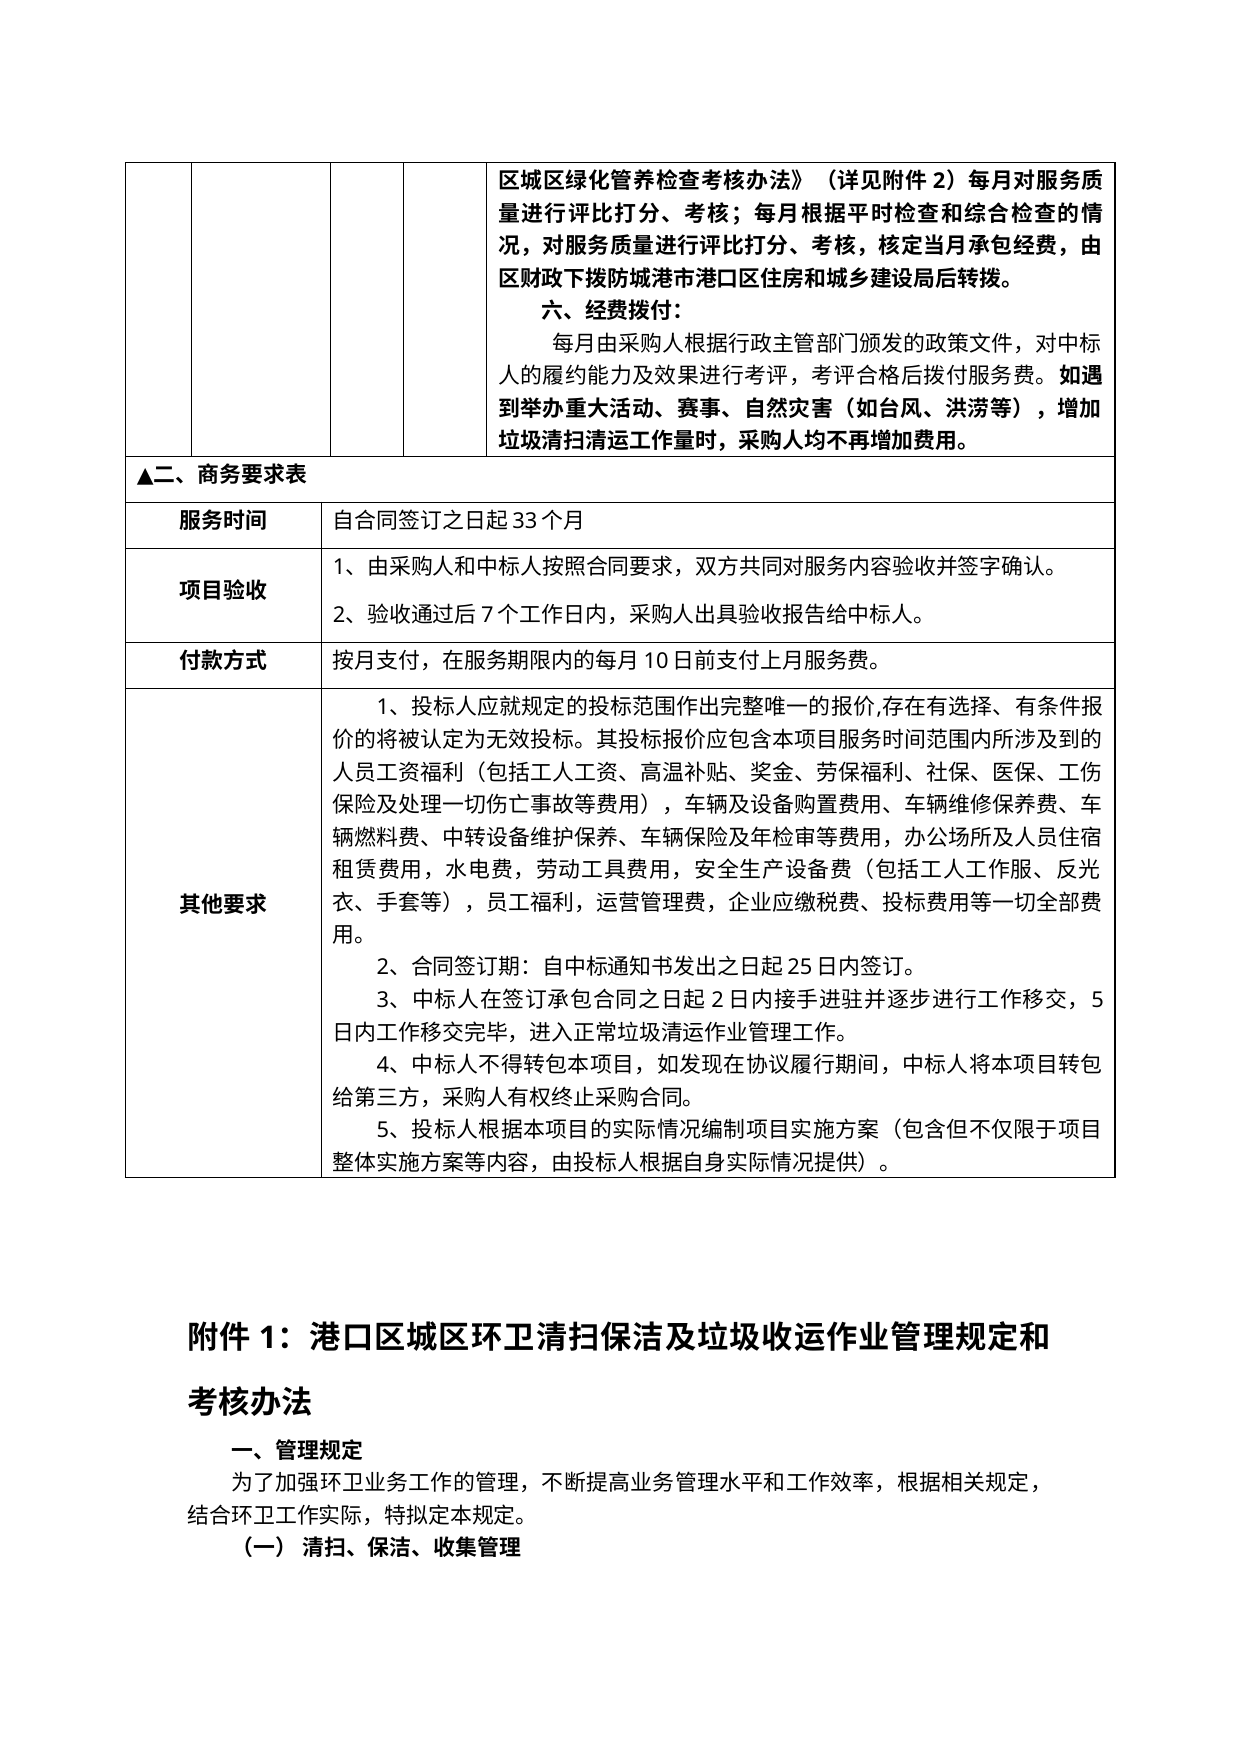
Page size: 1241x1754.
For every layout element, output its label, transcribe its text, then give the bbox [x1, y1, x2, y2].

text 为了加强环卫业务工作的管理，不断提高业务管理水平和工作效率，根据相关规定，结合环卫工作实际，特拟定本规定。 [187, 1465, 1053, 1530]
table_cell 自合同签订之日起33个月 [322, 503, 1114, 548]
table_cell 1、由采购人和中标人按照合同要求，双方共同对服务内容验收并签字确认。 2、验收通过后7个工作日内，采购人出具验收报告给中标人。 [322, 549, 1114, 642]
table_cell 1、投标人应就规定的投标范围作出完整唯一的报价,存在有选择、有条件报价的将被认定为无效投标。其投标报价应包含本项目服务时间范围内所涉及到的人员工资福利（包括工人工资、高温补贴、奖金、劳保福利、社保、医保、工伤保险及处理一切伤亡事故等费用），车辆及设备购置费用、车辆维修保养费、车辆燃料费、中转设备维护保养、车辆保险及年检审等费用，办公场所及人员住宿租赁费用，水电费，劳动工具费用，安全生产设备费（包括工人工作服、反光衣、手套等），员工福利，运营管理费，企业应缴税费、投标费用等一切全部费用。 2、合同签订期：自中标通知书发出之日起25日内签订。 3、中标人在签订承包合同之日起2日内接手进驻并逐步进行工作移交，5日内工作移交完毕，进入正常垃圾清运作业管理工作。 4、中标人不得转包本项目，如发现在协议履行期间，中标人将本项目转包给第三方，采购人有权终止采购合同。 5、投标人根据本项目的实际情况编制项目实施方案（包含但不仅限于项目整体实施方案等内容，由投标人根据自身实际情况提供）。 [322, 689, 1114, 1177]
table_cell 1 [126, 163, 191, 456]
table_cell 其他要求 [126, 689, 321, 1177]
table_cell 项目验收 [126, 549, 321, 642]
table_cell 按月支付，在服务期限内的每月10日前支付上月服务费。 [322, 643, 1114, 688]
table_cell 1 [331, 163, 403, 456]
text 一、管理规定 [187, 1432, 1053, 1465]
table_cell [192, 163, 330, 456]
table_cell 付款方式 [126, 643, 321, 688]
text 附件1：港口区城区环卫清扫保洁及垃圾收运作业管理规定和考核办法 [187, 1302, 1053, 1432]
table_cell 服务时间 [126, 503, 321, 548]
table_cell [487, 163, 1114, 456]
table_cell 项 [404, 163, 486, 456]
text （一） 清扫、保洁、收集管理 [187, 1530, 1053, 1562]
table_cell ▲二、商务要求表 [126, 457, 1114, 502]
